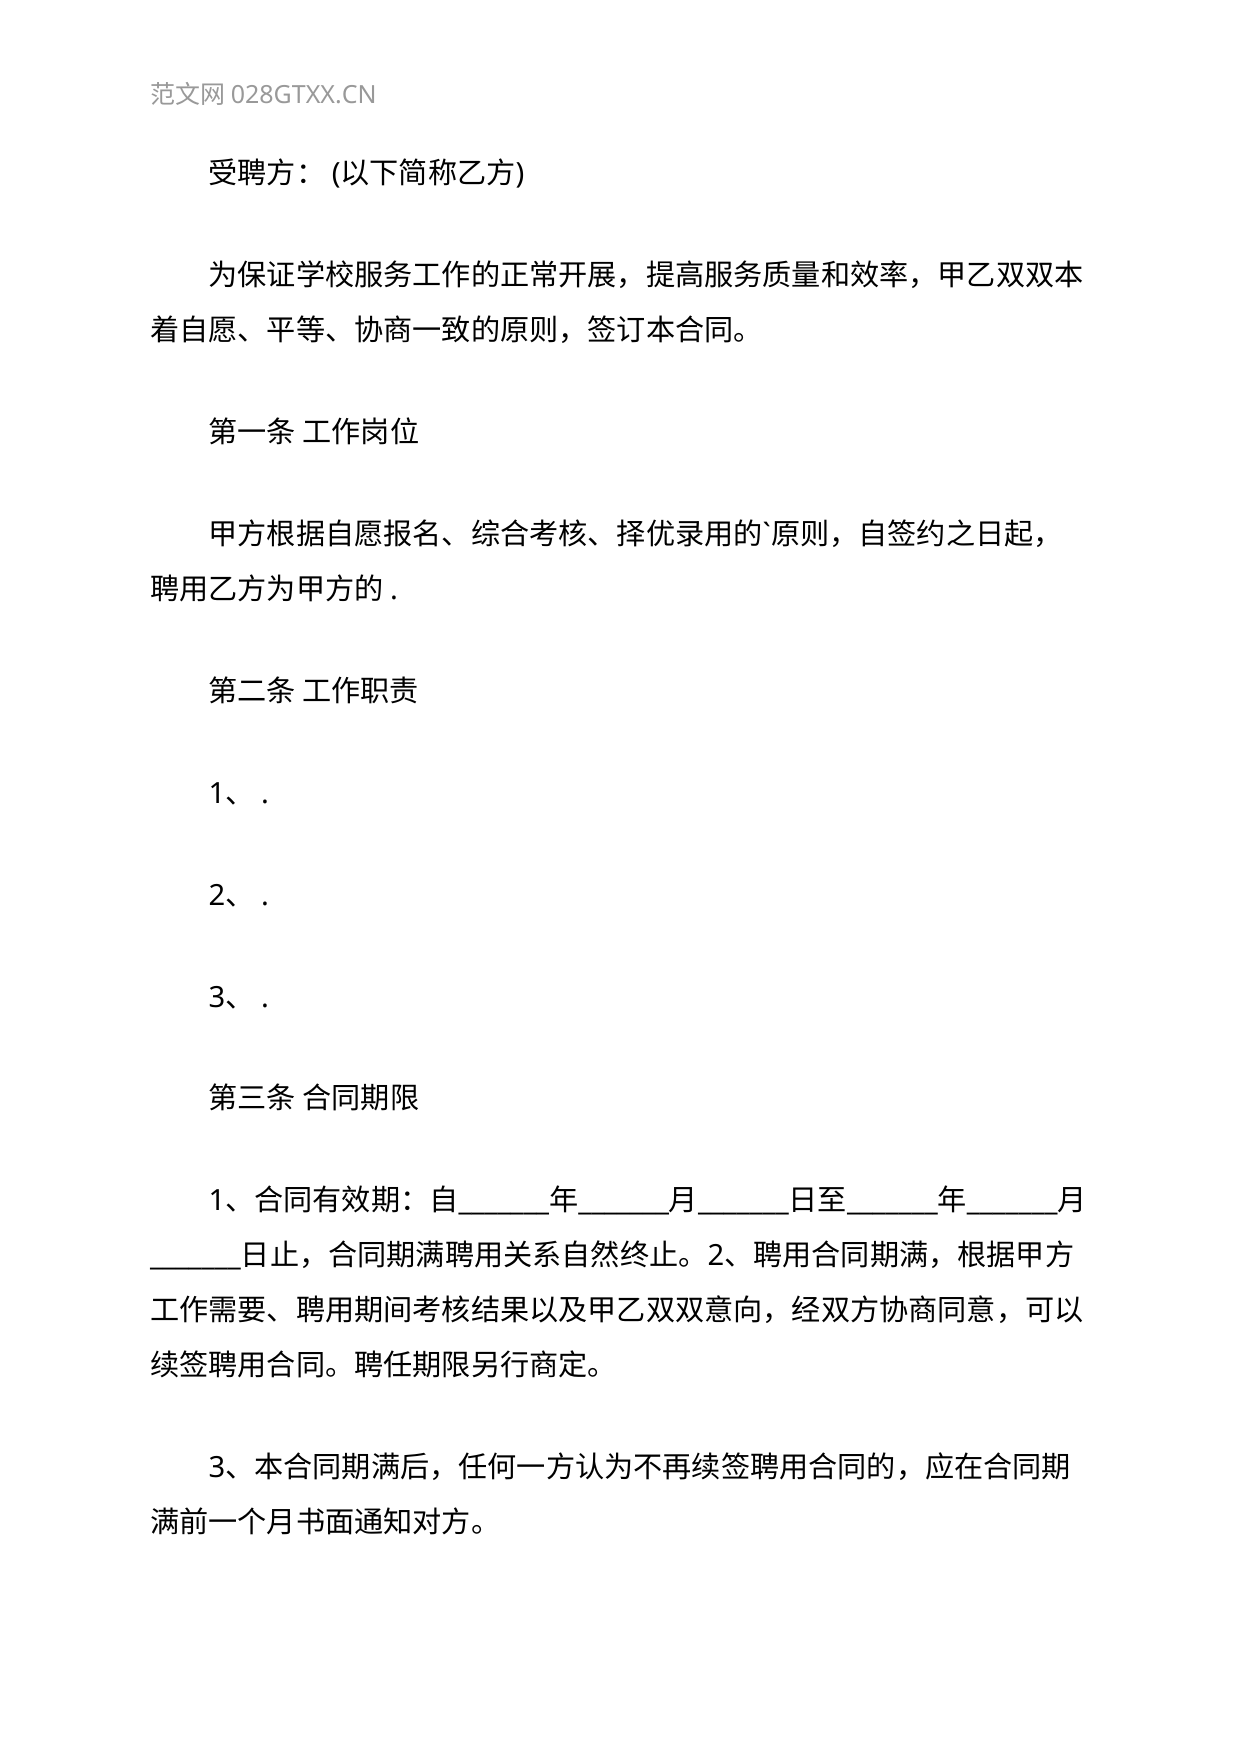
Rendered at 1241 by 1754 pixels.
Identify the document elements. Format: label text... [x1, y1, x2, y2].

text 2、 . [150, 871, 1090, 913]
text 3、 . [150, 973, 1090, 1016]
text 受聘方： (以下简称乙方) [150, 150, 1090, 192]
text 3、本合同期满后，任何一方认为不再续签聘用合同的，应在合同期满前一个月书面通知对方。 [150, 1443, 1090, 1541]
text 为保证学校服务工作的正常开展，提高服务质量和效率，甲乙双双本着自愿、平等、协商一致的原则，签订本合同。 [150, 252, 1090, 349]
text 甲方根据自愿报名、综合考核、择优录用的`原则，自签约之日起，聘用乙方为甲方的 . [150, 510, 1090, 608]
text 第二条 工作职责 [150, 667, 1090, 710]
text 1、 . [150, 769, 1090, 812]
text 1、合同有效期：自_______年_______月_______日至_______年_______月_______日止，合同期满聘用关系自然终止。2、聘用合同期满，根据甲方工作需要、聘用期间考核结果以及甲乙双双意向，经双方协商同意，可以续签聘用合同。聘任期限另行商定。 [150, 1177, 1090, 1384]
text 第三条 合同期限 [150, 1075, 1090, 1117]
text 第一条 工作岗位 [150, 409, 1090, 451]
